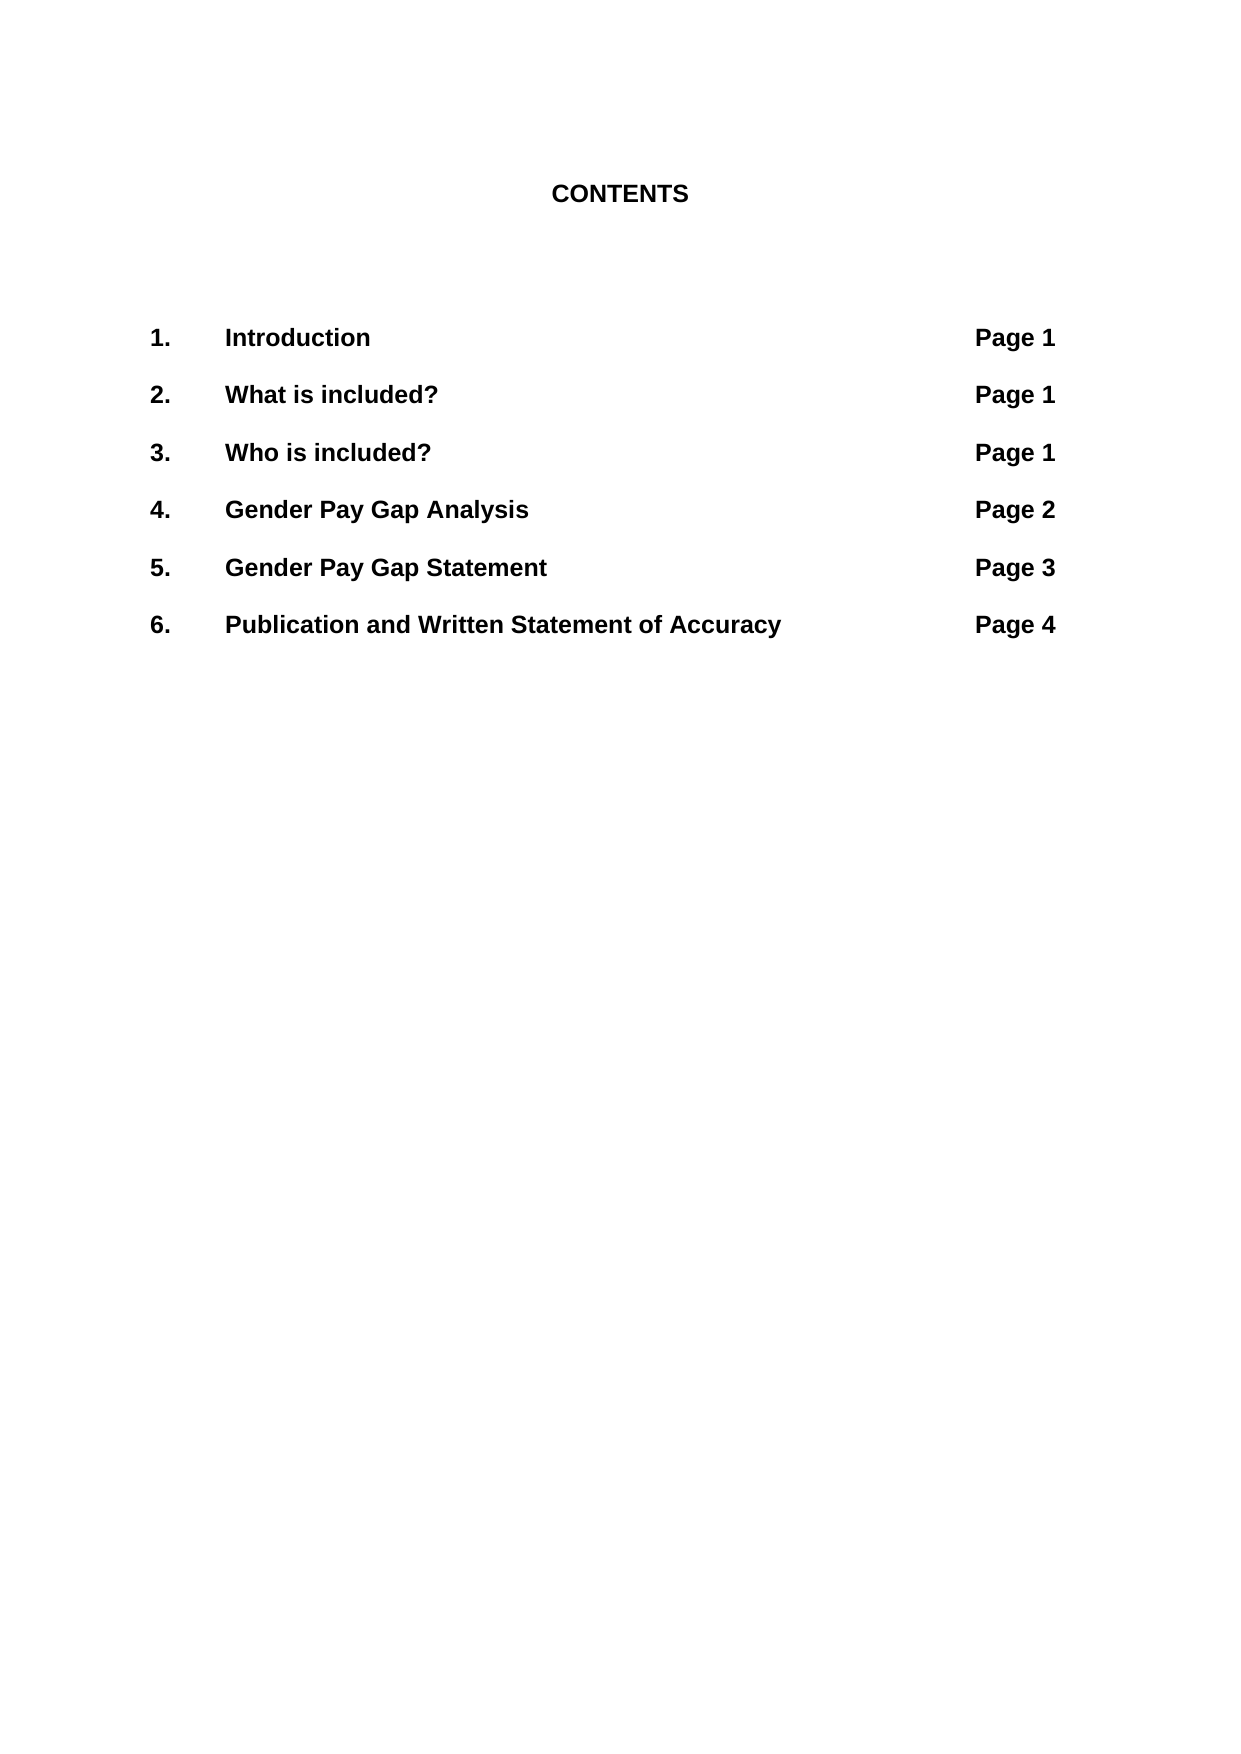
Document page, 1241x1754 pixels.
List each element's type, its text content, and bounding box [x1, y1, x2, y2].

text 5. Gender Pay Gap Statement Page 3 [150, 552, 1090, 581]
text 6. Publication and Written Statement of Accuracy Page 4 [150, 610, 1090, 639]
text 2. What is included? Page 1 [150, 351, 1090, 409]
text CONTENTS [150, 179, 1090, 207]
text 3. Who is included? Page 1 [150, 437, 1090, 466]
text 1. Introduction Page 1 [150, 322, 1090, 351]
text 4. Gender Pay Gap Analysis Page 2 [150, 495, 1090, 524]
